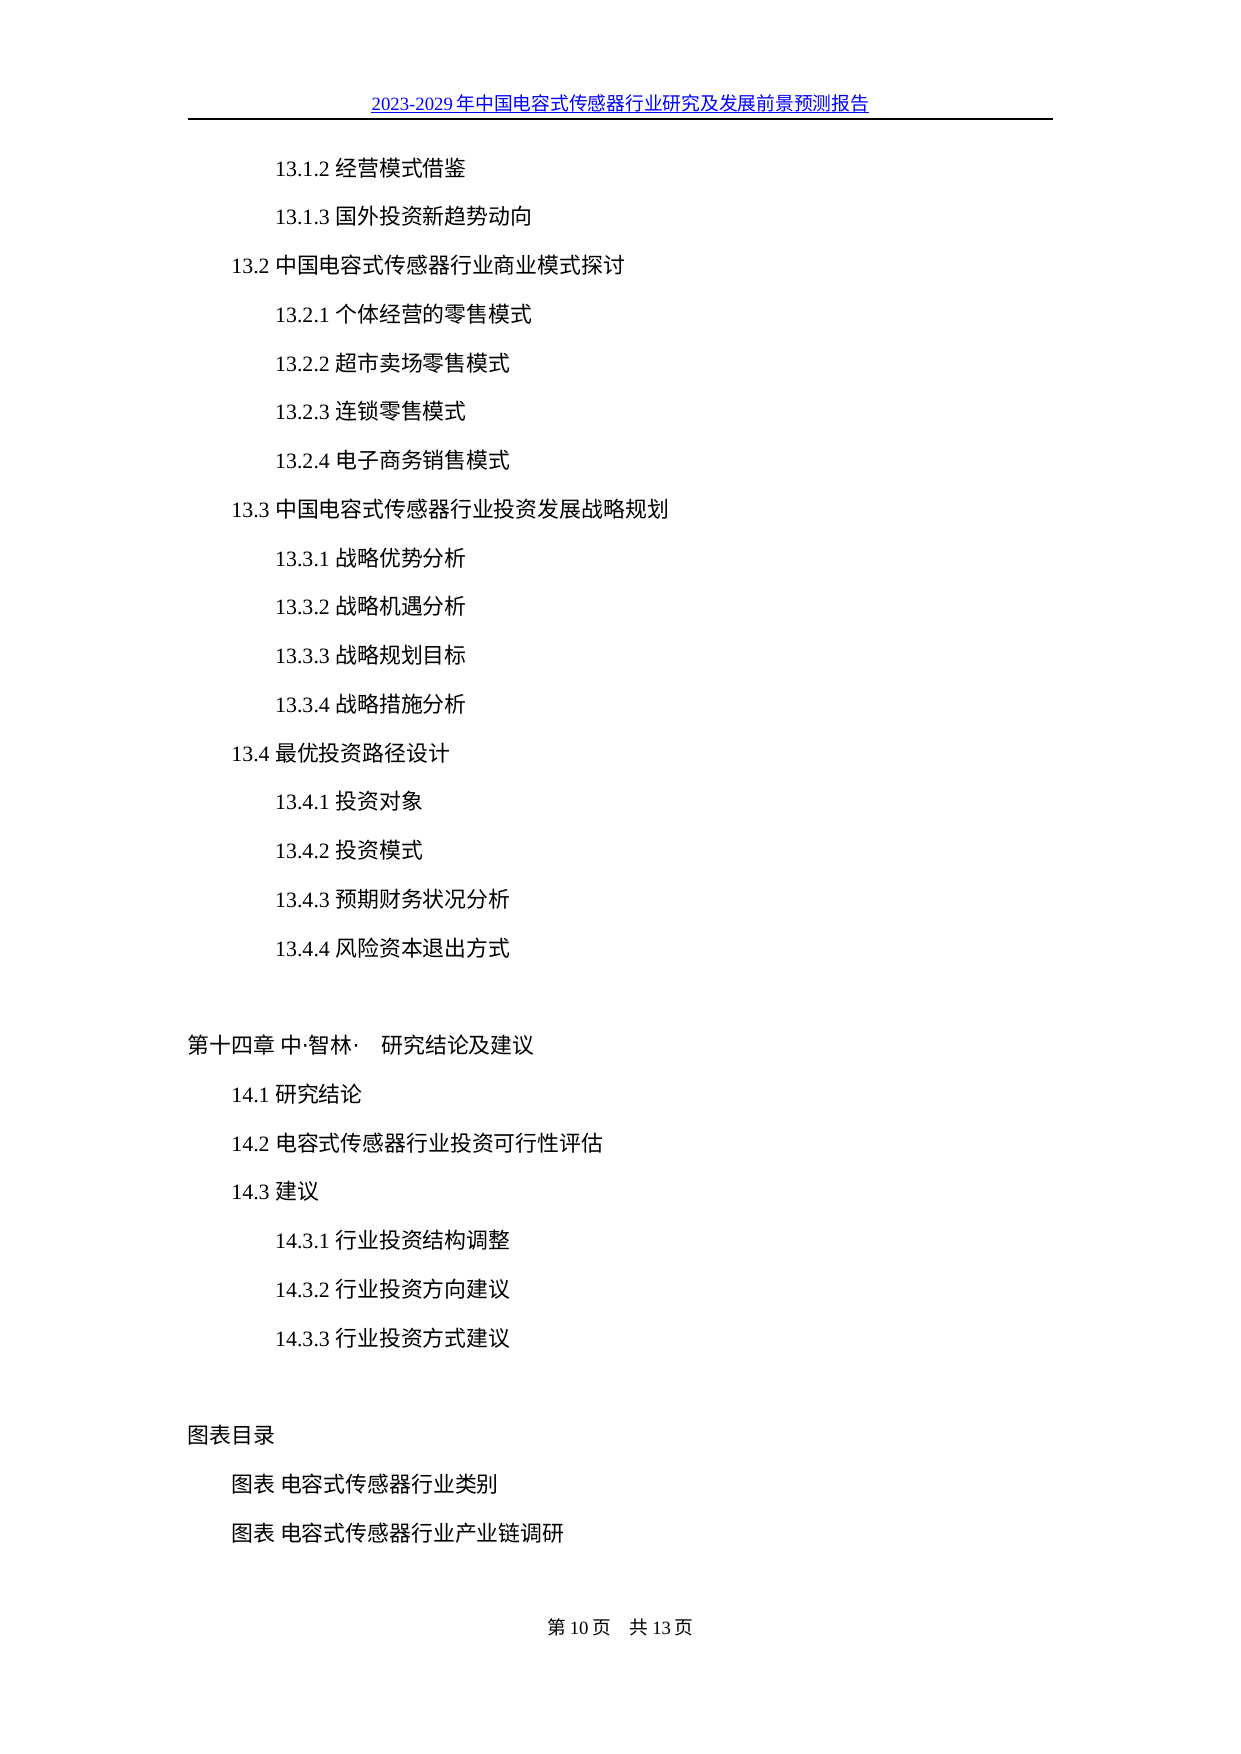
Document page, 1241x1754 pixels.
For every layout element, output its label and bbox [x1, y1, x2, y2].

text [187, 150, 1053, 1548]
